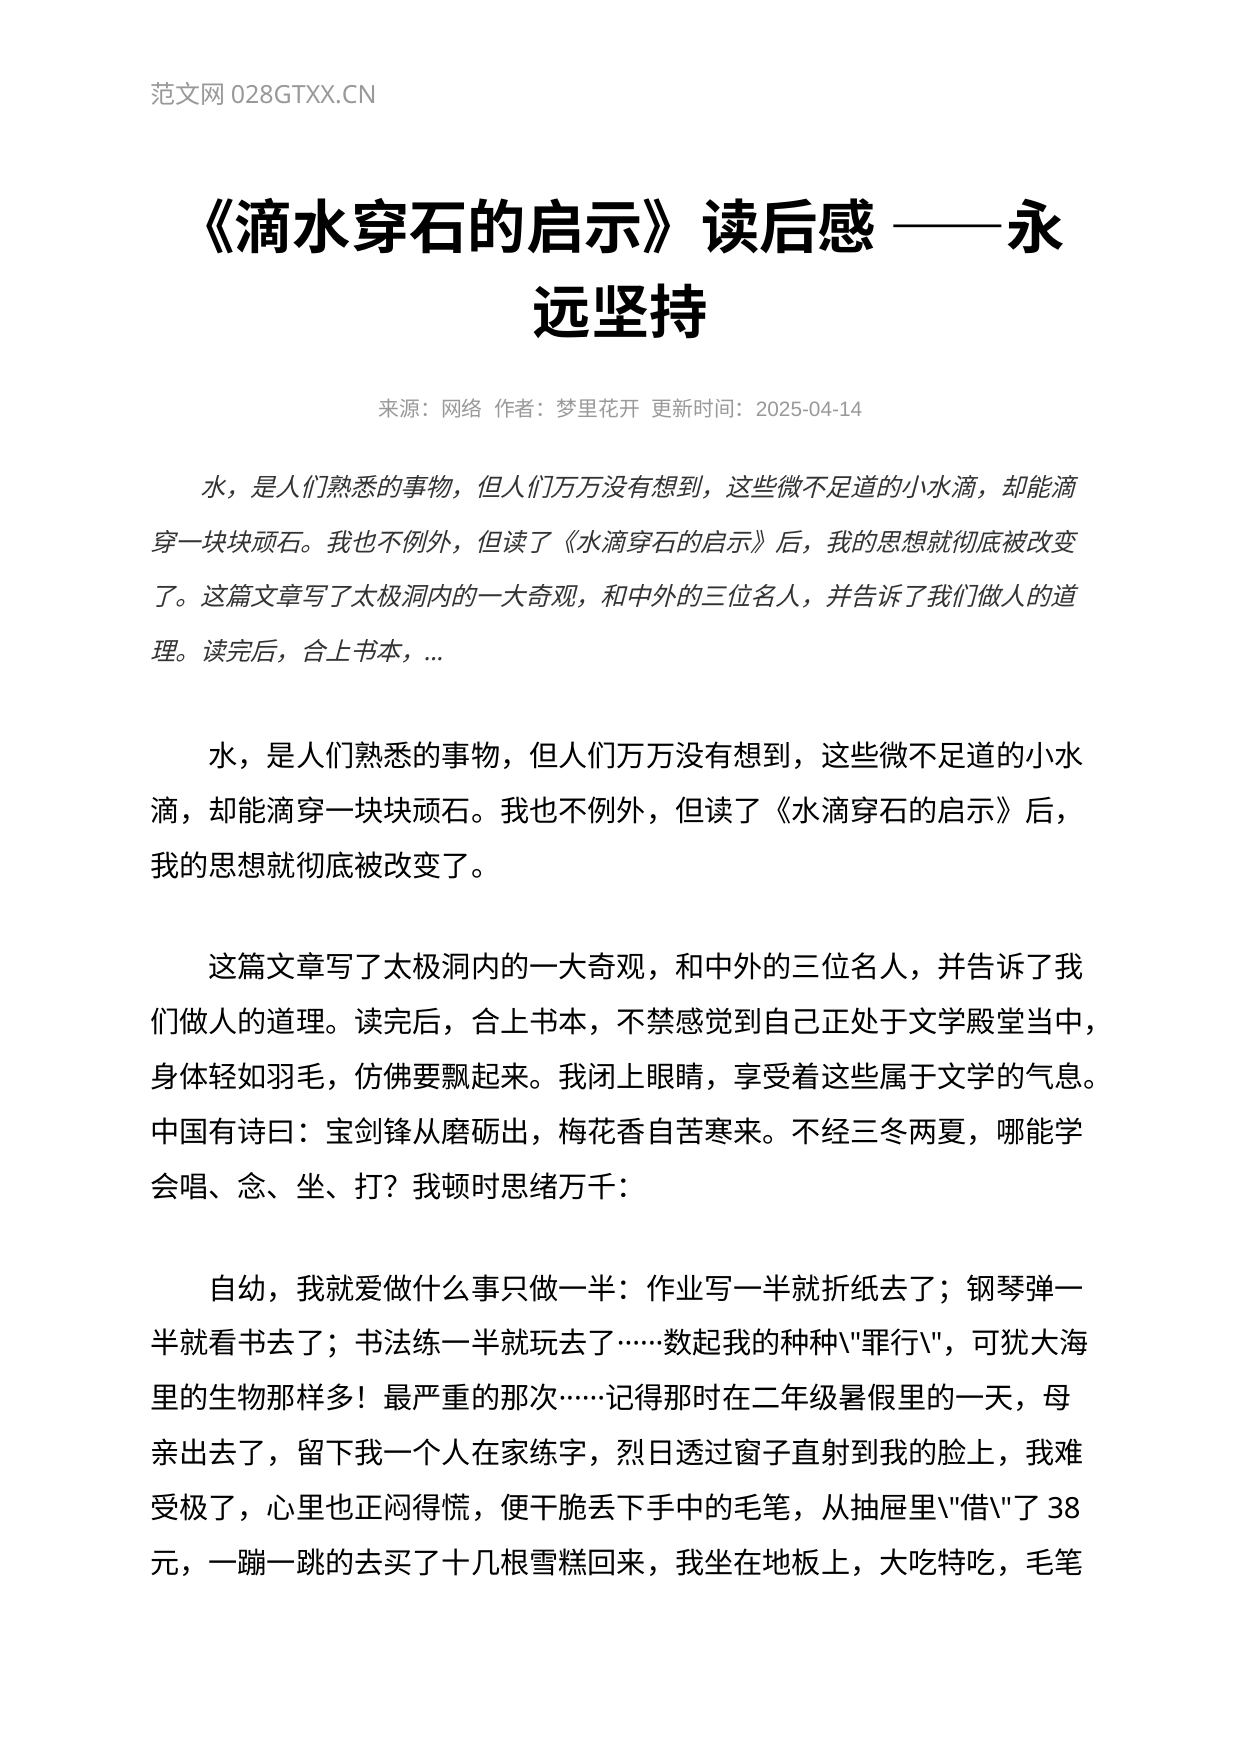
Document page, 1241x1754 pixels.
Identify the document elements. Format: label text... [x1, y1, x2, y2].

text 水，是人们熟悉的事物，但人们万万没有想到，这些微不足道的小水滴，却能滴穿一块块顽石。我也不例外，但读了《水滴穿石的启示》后，我的思想就彻底被改变了。 [150, 732, 1090, 884]
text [150, 1265, 1090, 1582]
text 来源：网络 作者：梦里花开 更新时间：2025-04-14 [150, 397, 1090, 421]
text 这篇文章写了太极洞内的一大奇观，和中外的三位名人，并告诉了我们做人的道理。读完后，合上书本，不禁感觉到自己正处于文学殿堂当中，身体轻如羽毛，仿佛要飘起来。我闭上眼睛，享受着这些属于文学的气息。中国有诗曰：宝剑锋从磨砺出，梅花香自苦寒来。不经三冬两夏，哪能学会唱、念、坐、打？我顿时思绪万千： [150, 944, 1090, 1206]
subtitle 《滴水穿石的启示》读后感 ——永远坚持 [150, 181, 1090, 350]
text 水，是人们熟悉的事物，但人们万万没有想到，这些微不足道的小水滴，却能滴穿一块块顽石。我也不例外，但读了《水滴穿石的启示》后，我的思想就彻底被改变了。这篇文章写了太极洞内的一大奇观，和中外的三位名人，并告诉了我们做人的道理。读完后，合上书本，... [150, 468, 1090, 667]
